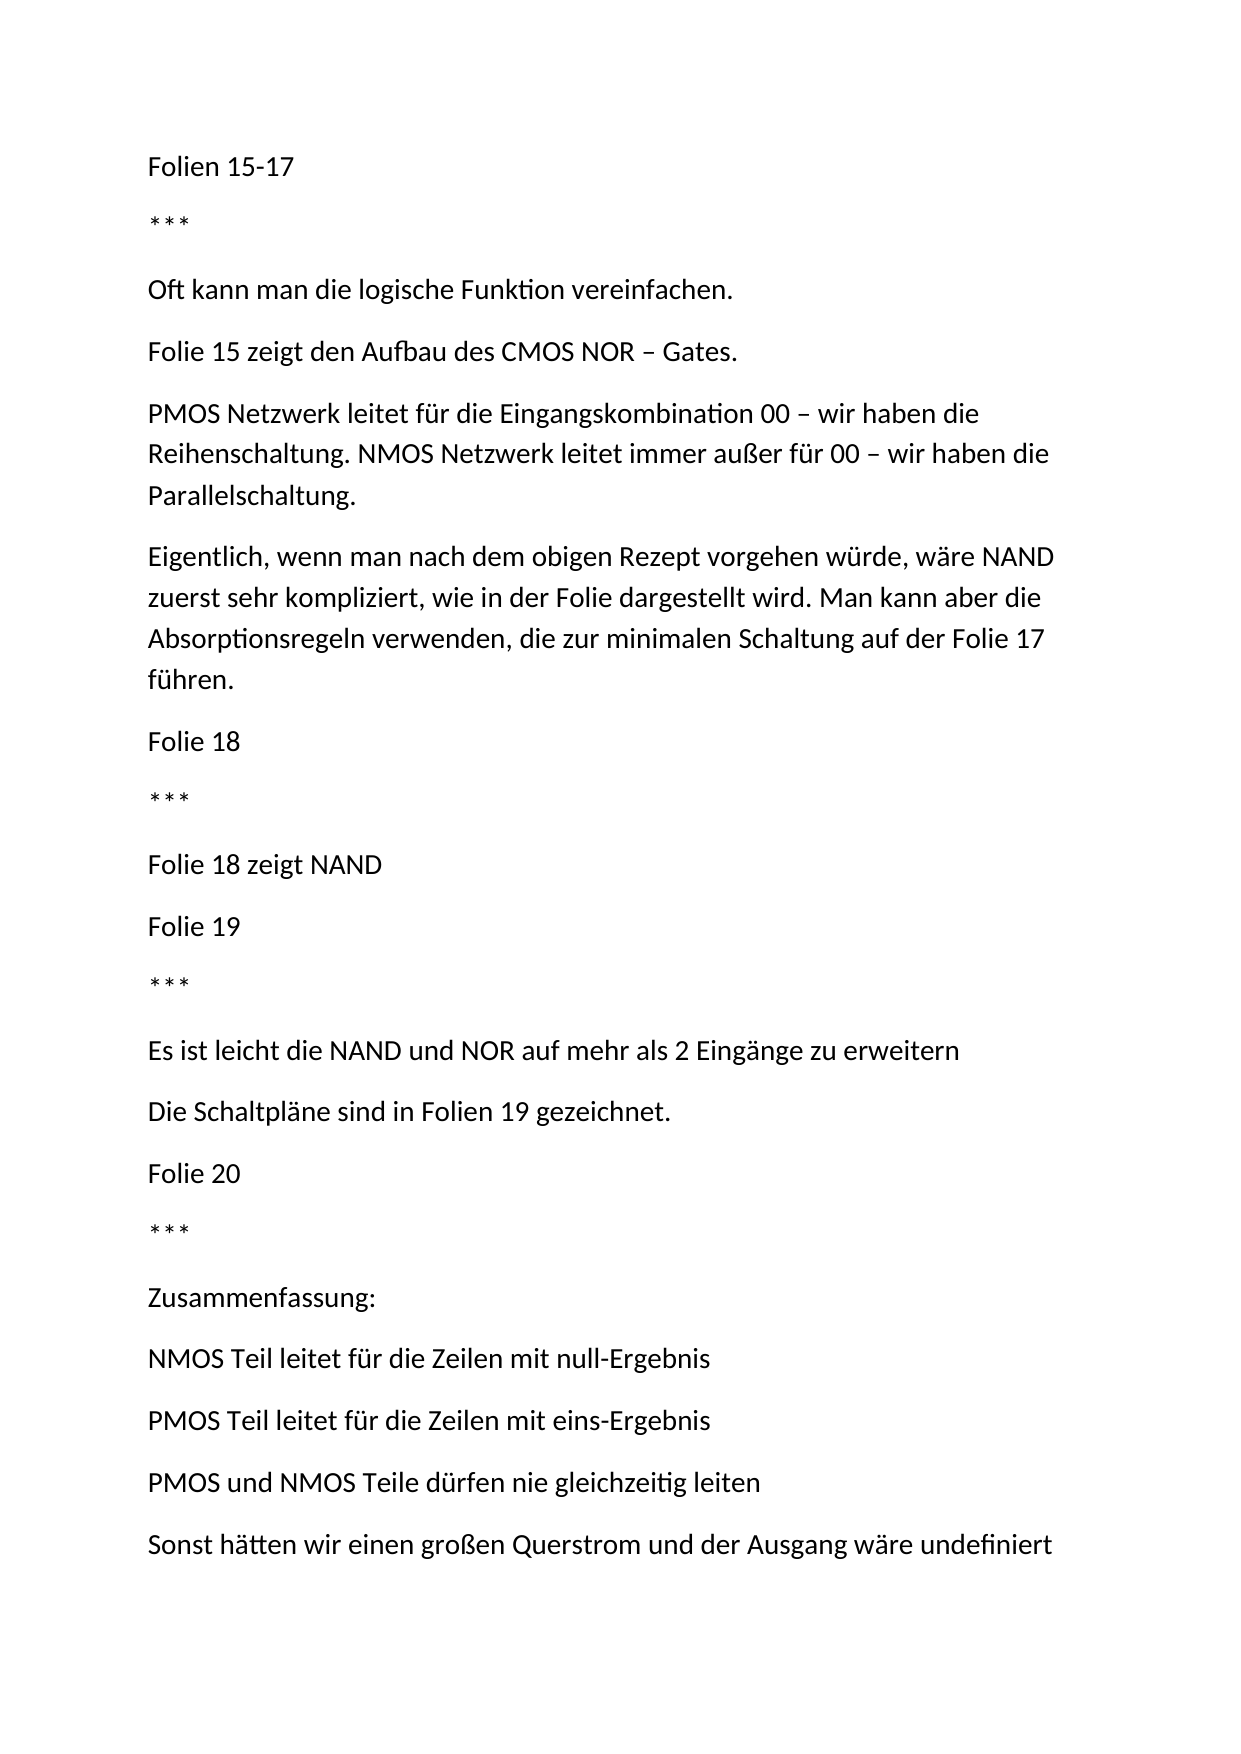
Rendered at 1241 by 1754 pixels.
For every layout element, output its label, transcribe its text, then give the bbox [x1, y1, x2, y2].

text Zusammenfassung: [148, 1279, 1093, 1314]
text *** [148, 209, 1093, 245]
text PMOS Teil leitet für die Zeilen mit eins-Ergebnis [148, 1402, 1093, 1438]
text Folie 19 [148, 908, 1093, 944]
text Die Schaltpläne sind in Folien 19 gezeichnet. [148, 1093, 1093, 1129]
text *** [148, 785, 1093, 820]
text *** [148, 1217, 1093, 1253]
text Sonst hätten wir einen großen Querstrom und der Ausgang wäre undefiniert [148, 1526, 1093, 1562]
text Folie 18 [148, 723, 1093, 758]
text *** [148, 970, 1093, 1006]
text Folie 15 zeigt den Aufbau des CMOS NOR – Gates. [148, 333, 1093, 368]
text Oft kann man die logische Funktion vereinfachen. [148, 271, 1093, 307]
text Folien 15-17 [148, 148, 1093, 183]
text Folie 20 [148, 1155, 1093, 1191]
text Folie 18 zeigt NAND [148, 846, 1093, 882]
text PMOS Netzwerk leitet für die Eingangskombination 00 – wir haben die Reihenschaltung. NMOS Netzwerk leitet immer außer für 00 – wir haben die Parallelschaltung. [148, 395, 1093, 512]
text PMOS und NMOS Teile dürfen nie gleichzeitig leiten [148, 1464, 1093, 1500]
text Eigentlich, wenn man nach dem obigen Rezept vorgehen würde, wäre NAND zuerst sehr kompliziert, wie in der Folie dargestellt wird. Man kann aber die Absorptionsregeln verwenden, die zur minimalen Schaltung auf der Folie 17 führen. [148, 538, 1093, 697]
text NMOS Teil leitet für die Zeilen mit null-Ergebnis [148, 1341, 1093, 1376]
text Es ist leicht die NAND und NOR auf mehr als 2 Eingänge zu erweitern [148, 1032, 1093, 1067]
